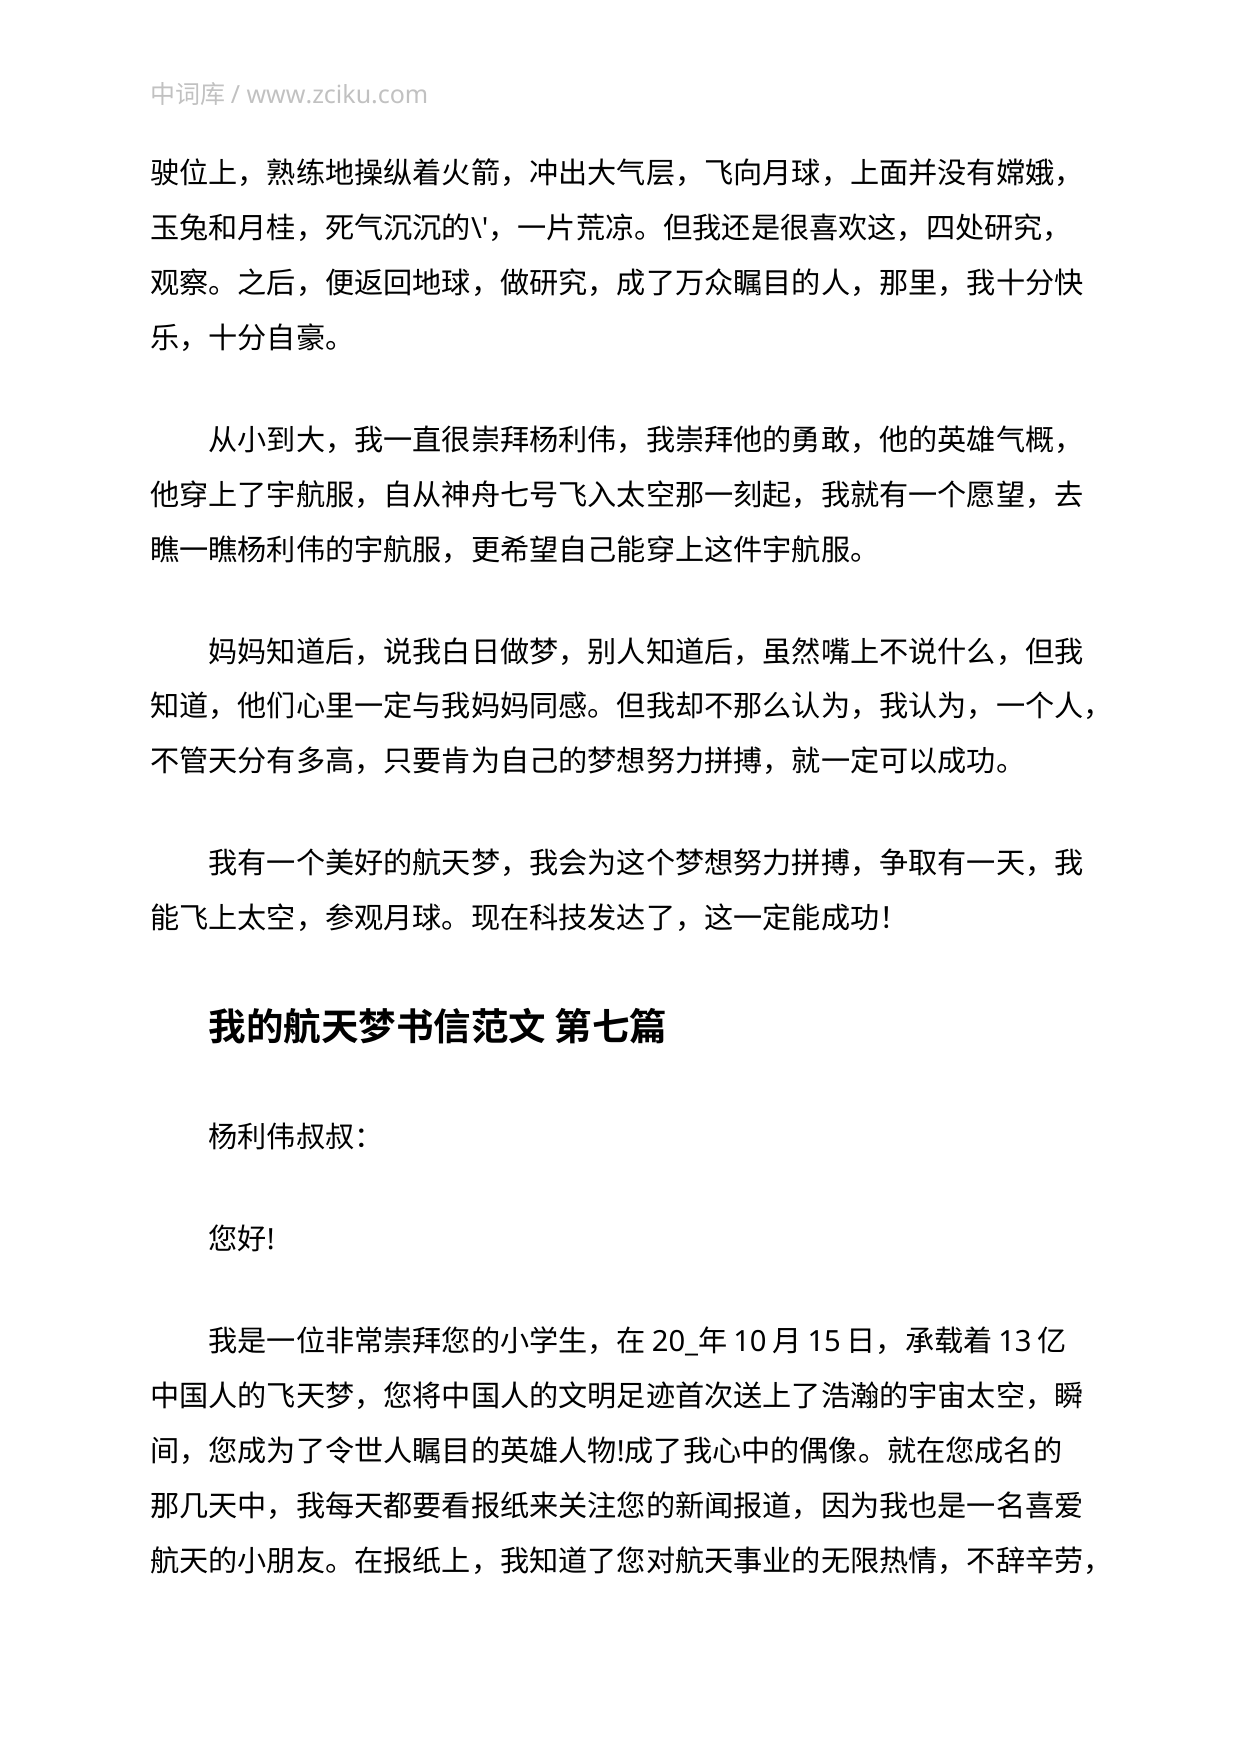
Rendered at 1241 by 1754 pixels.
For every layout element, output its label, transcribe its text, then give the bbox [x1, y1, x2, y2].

text 我有一个美好的航天梦，我会为这个梦想努力拼搏，争取有一天，我能飞上太空，参观月球。现在科技发达了，这一定能成功！ [150, 840, 1090, 937]
text 我的航天梦书信范文 第七篇 [150, 996, 1090, 1051]
text 妈妈知道后，说我白日做梦，别人知道后，虽然嘴上不说什么，但我知道，他们心里一定与我妈妈同感。但我却不那么认为，我认为，一个人，不管天分有多高，只要肯为自己的梦想努力拼搏，就一定可以成功。 [150, 628, 1090, 780]
text 从小到大，我一直很崇拜杨利伟，我崇拜他的勇敢，他的英雄气概，他穿上了宇航服，自从神舟七号飞入太空那一刻起，我就有一个愿望，去瞧一瞧杨利伟的宇航服，更希望自己能穿上这件宇航服。 [150, 417, 1090, 569]
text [150, 150, 1090, 357]
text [150, 1317, 1090, 1579]
text 杨利伟叔叔： [150, 1114, 1090, 1156]
text 您好! [150, 1216, 1090, 1258]
